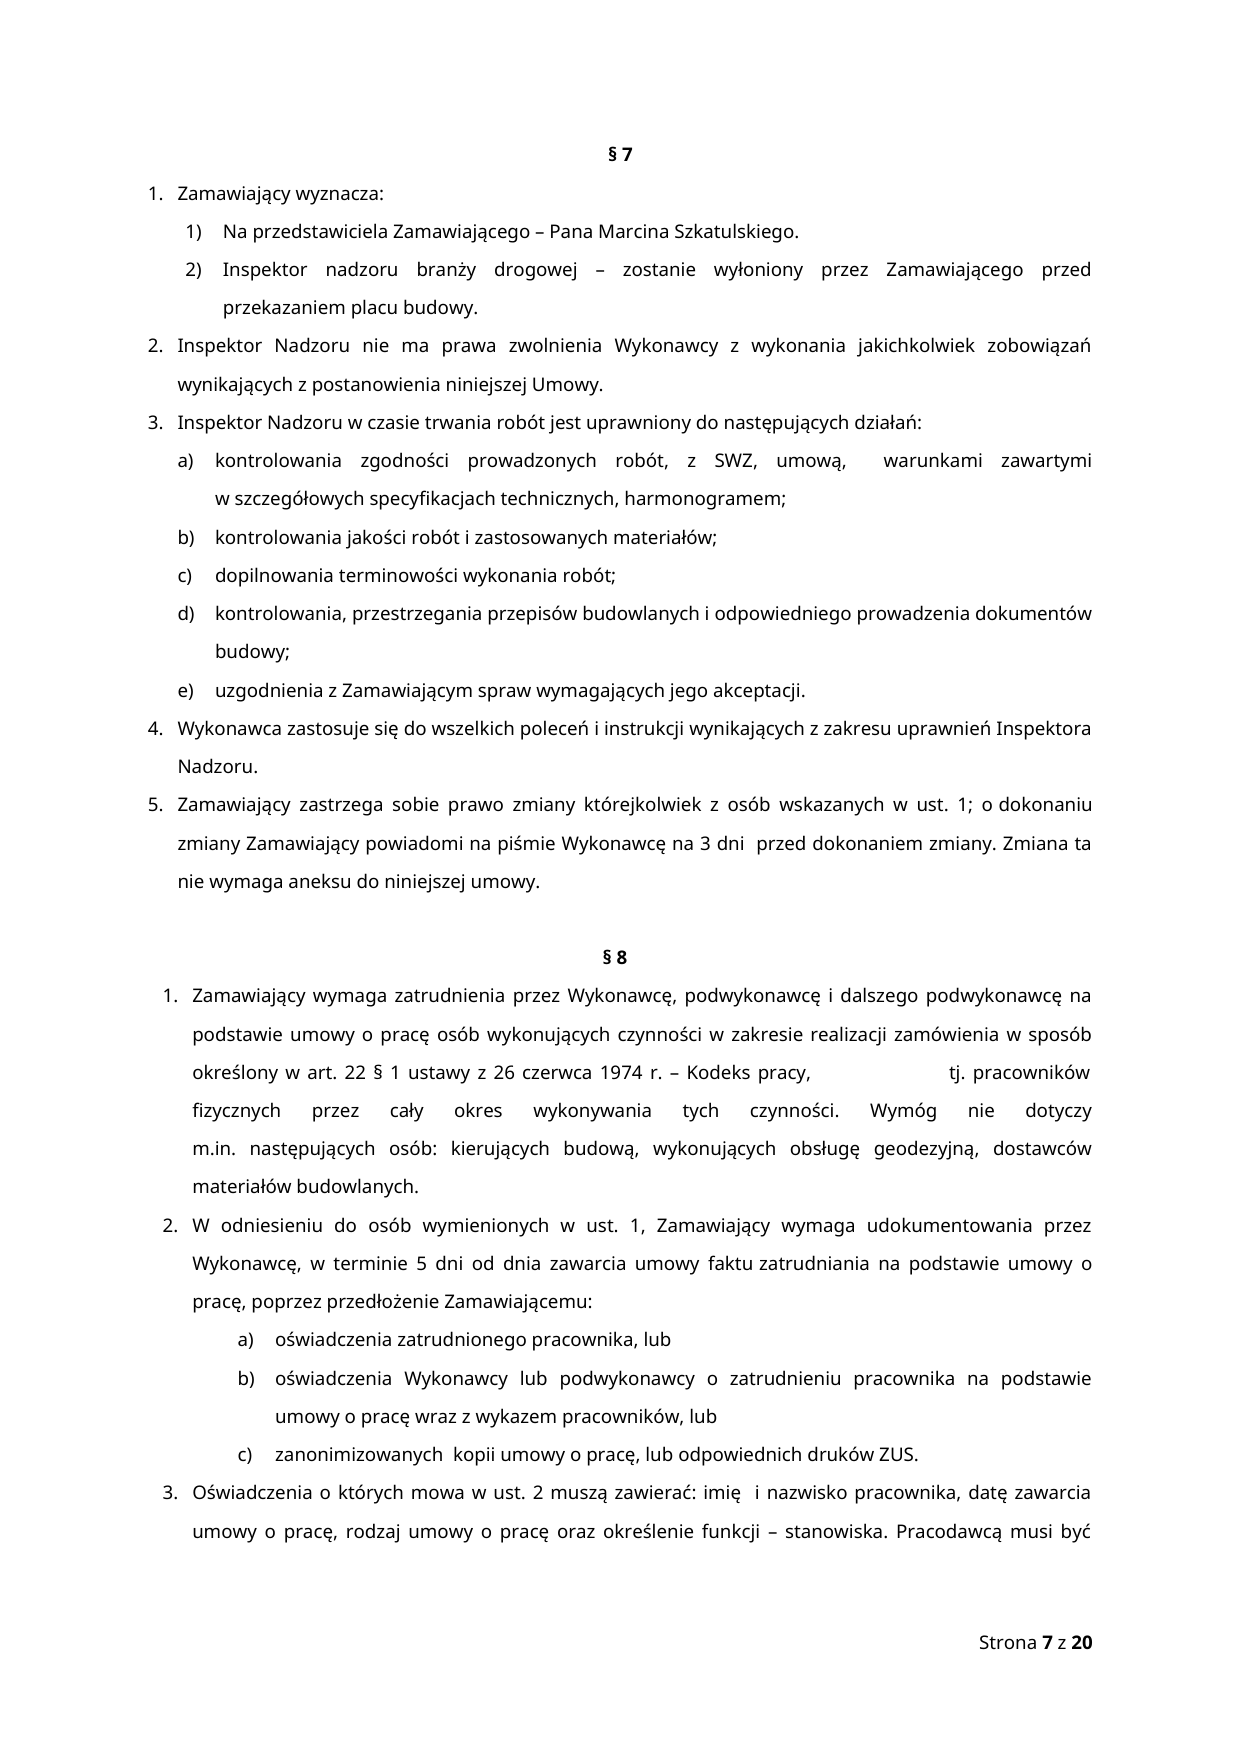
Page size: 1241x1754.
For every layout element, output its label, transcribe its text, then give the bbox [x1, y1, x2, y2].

list W odniesieniu do osób wymienionych w ust. 1, Zamawiający wymaga udokumentowania przez Wykonawcę, w terminie 5 dni od dnia zawarcia umowy faktu zatrudniania na podstawie umowy o pracę, poprzez przedłożenie Zamawiającemu: [162, 1212, 1093, 1314]
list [162, 1480, 1093, 1543]
list Inspektor Nadzoru w czasie trwania robót jest uprawniony do następujących działań: [148, 409, 1093, 435]
list kontrolowania, przestrzegania przepisów budowlanych i odpowiedniego prowadzenia dokumentów budowy; [177, 600, 1093, 664]
list kontrolowania zgodności prowadzonych robót, z SWZ, umową, warunkami zawartymi w szczegółowych specyfikacjach technicznych, harmonogramem; [177, 447, 1093, 511]
list uzgodnienia z Zamawiającym spraw wymagających jego akceptacji. [177, 677, 1093, 702]
list zanonimizowanych kopii umowy o pracę, lub odpowiednich druków ZUS. [237, 1441, 1093, 1467]
text § 8 [148, 944, 1082, 970]
list Zamawiający wyznacza: [148, 180, 1093, 205]
list Na przedstawiciela Zamawiającego – Pana Marcina Szkatulskiego. [185, 218, 1093, 244]
list Inspektor Nadzoru nie ma prawa zwolnienia Wykonawcy z wykonania jakichkolwiek zobowiązań wynikających z postanowienia niniejszej Umowy. [148, 333, 1093, 397]
list kontrolowania jakości robót i zastosowanych materiałów; [177, 524, 1093, 549]
list Inspektor nadzoru branży drogowej – zostanie wyłoniony przez Zamawiającego przed przekazaniem placu budowy. [185, 256, 1093, 320]
list Wykonawca zastosuje się do wszelkich poleceń i instrukcji wynikających z zakresu uprawnień Inspektora Nadzoru. [148, 715, 1093, 779]
list dopilnowania terminowości wykonania robót; [177, 562, 1093, 588]
list oświadczenia zatrudnionego pracownika, lub [237, 1327, 1093, 1352]
list Zamawiający wymaga zatrudnienia przez Wykonawcę, podwykonawcę i dalszego podwykonawcę na podstawie umowy o pracę osób wykonujących czynności w zakresie realizacji zamówienia w sposób określony w art. 22 § 1 ustawy z 26 czerwca 1974 r. – Kodeks pracy, tj. pracowników fizycznych przez cały okres wykonywania tych czynności. Wymóg nie dotyczy m.in. następujących osób: kierujących budową, wykonujących obsługę geodezyjną, dostawców materiałów budowlanych. [162, 983, 1093, 1199]
list Zamawiający zastrzega sobie prawo zmiany którejkolwiek z osób wskazanych w ust. 1; o dokonaniu zmiany Zamawiający powiadomi na piśmie Wykonawcę na 3 dni przed dokonaniem zmiany. Zmiana ta nie wymaga aneksu do niniejszej umowy. [148, 792, 1093, 893]
list oświadczenia Wykonawcy lub podwykonawcy o zatrudnieniu pracownika na podstawie umowy o pracę wraz z wykazem pracowników, lub [237, 1365, 1093, 1429]
text § 7 [148, 142, 1093, 167]
